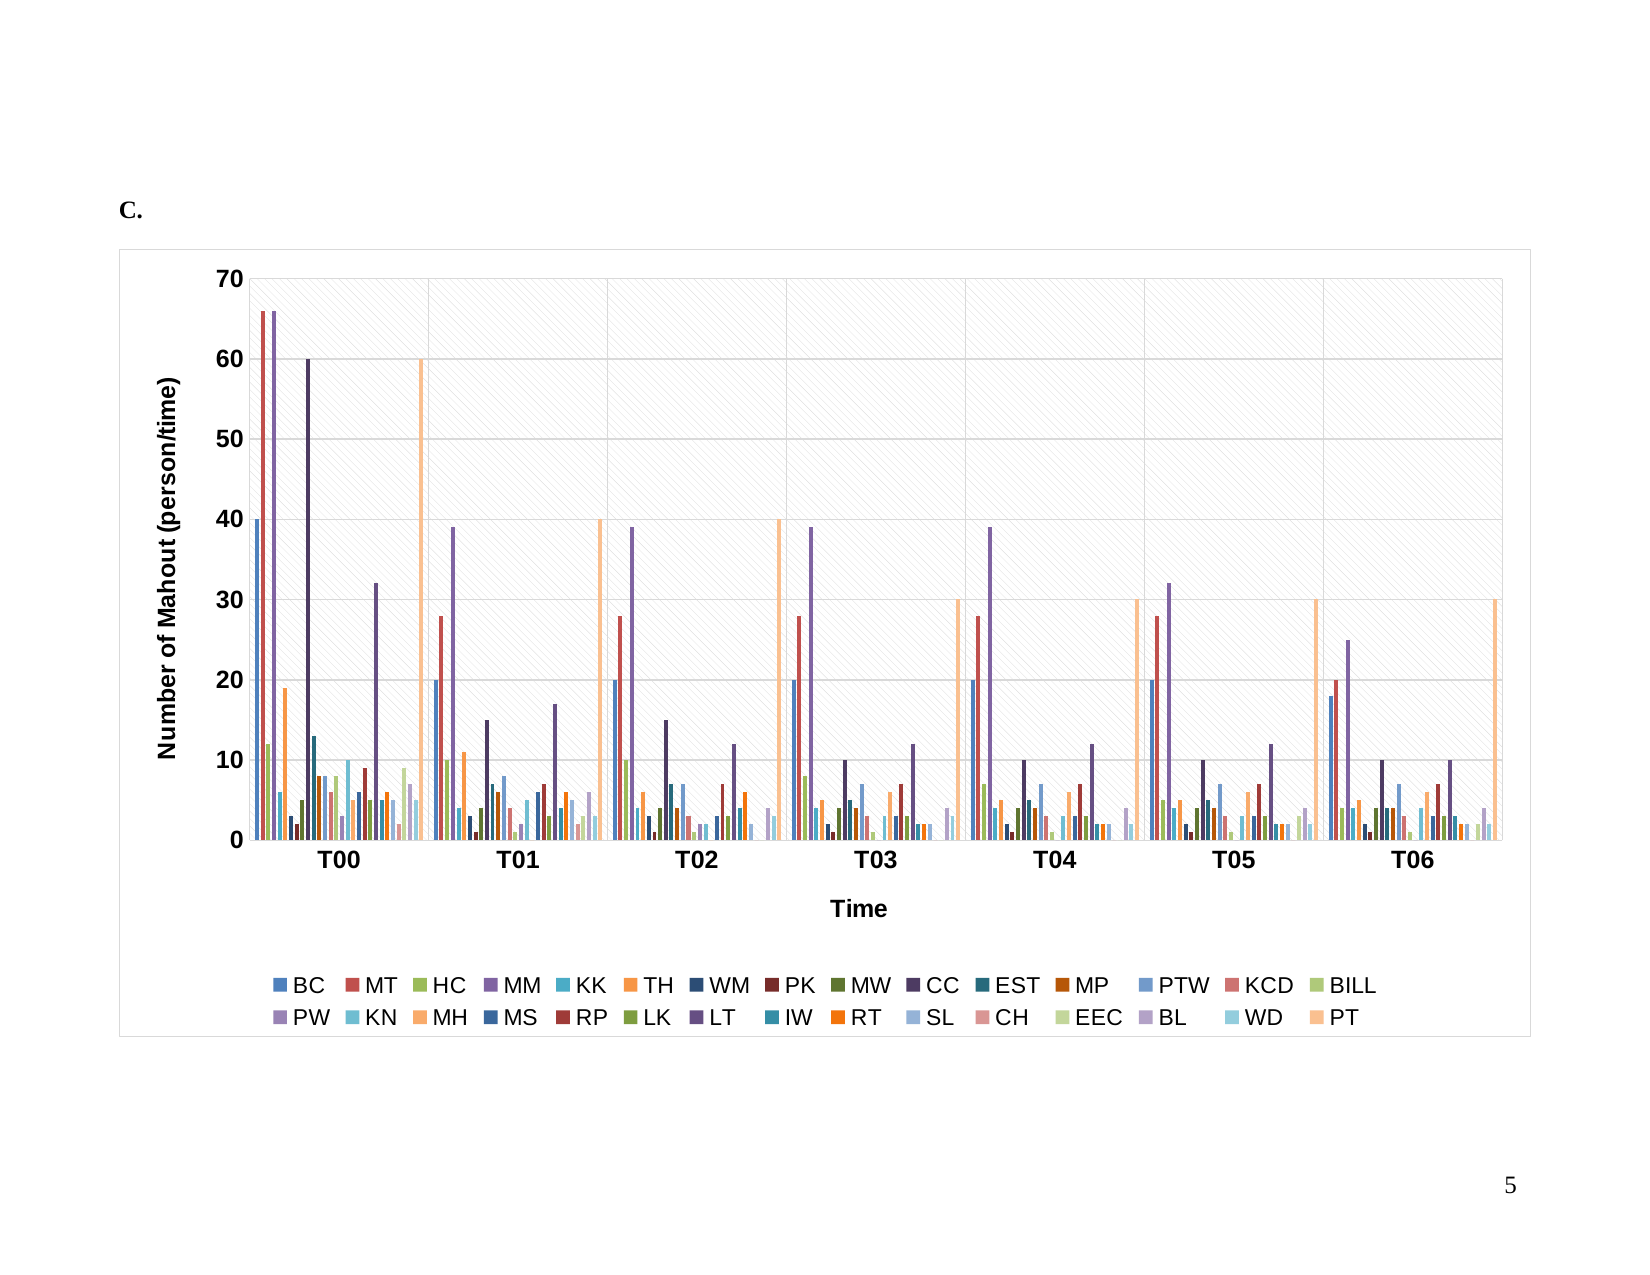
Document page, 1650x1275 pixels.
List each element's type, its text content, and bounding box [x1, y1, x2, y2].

text C. [118, 195, 1531, 224]
